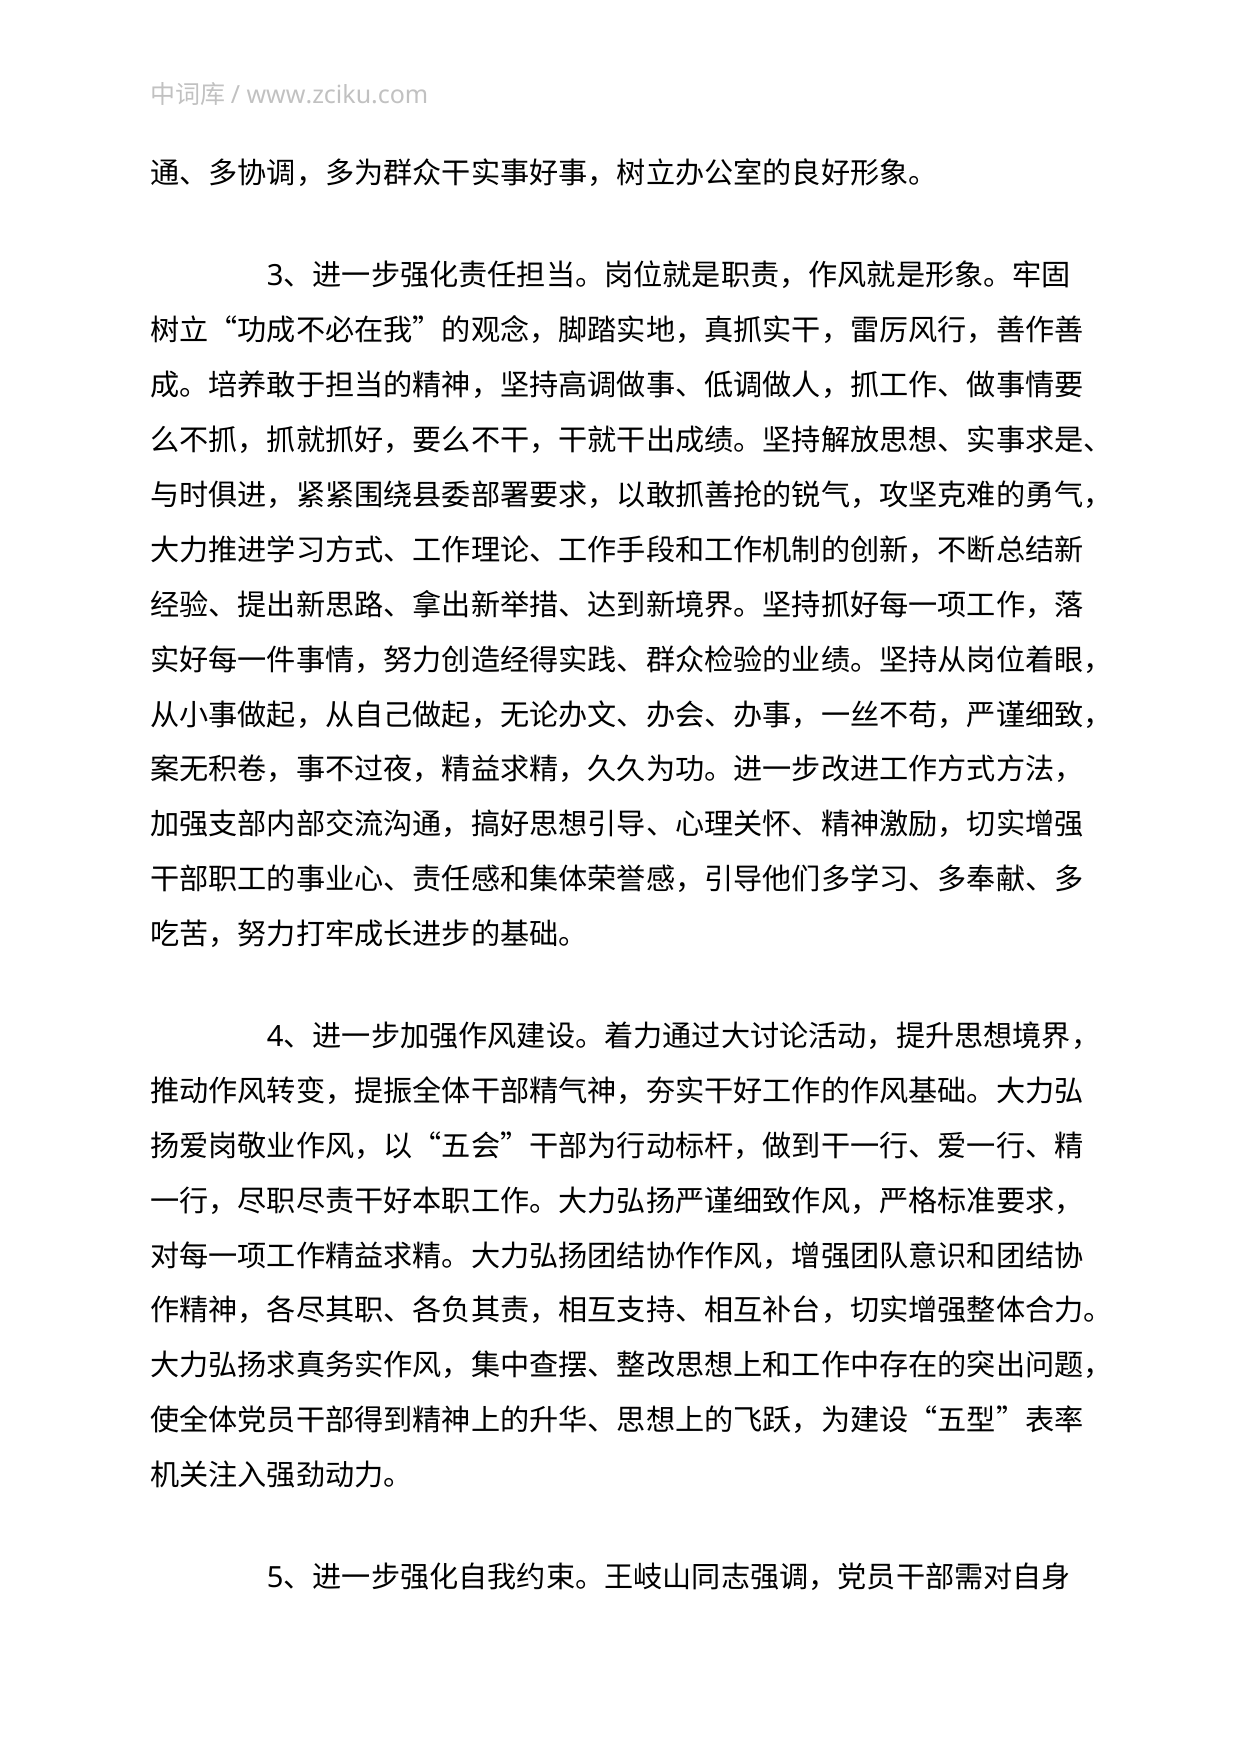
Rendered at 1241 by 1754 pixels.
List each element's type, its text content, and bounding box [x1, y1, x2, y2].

text 3、进一步强化责任担当。岗位就是职责，作风就是形象。牢固树立“功成不必在我”的观念，脚踏实地，真抓实干，雷厉风行，善作善成。培养敢于担当的精神，坚持高调做事、低调做人，抓工作、做事情要么不抓，抓就抓好，要么不干，干就干出成绩。坚持解放思想、实事求是、与时俱进，紧紧围绕县委部署要求，以敢抓善抢的锐气，攻坚克难的勇气，大力推进学习方式、工作理论、工作手段和工作机制的创新，不断总结新经验、提出新思路、拿出新举措、达到新境界。坚持抓好每一项工作，落实好每一件事情，努力创造经得实践、群众检验的业绩。坚持从岗位着眼，从小事做起，从自己做起，无论办文、办会、办事，一丝不苟，严谨细致，案无积卷，事不过夜，精益求精，久久为功。进一步改进工作方式方法，加强支部内部交流沟通，搞好思想引导、心理关怀、精神激励，切实增强干部职工的事业心、责任感和集体荣誉感，引导他们多学习、多奉献、多吃苦，努力打牢成长进步的基础。 [150, 252, 1090, 953]
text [150, 150, 1090, 192]
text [150, 1553, 1090, 1596]
text 4、进一步加强作风建设。着力通过大讨论活动，提升思想境界，推动作风转变，提振全体干部精气神，夯实干好工作的作风基础。大力弘扬爱岗敬业作风，以“五会”干部为行动标杆，做到干一行、爱一行、精一行，尽职尽责干好本职工作。大力弘扬严谨细致作风，严格标准要求，对每一项工作精益求精。大力弘扬团结协作作风，增强团队意识和团结协作精神，各尽其职、各负其责，相互支持、相互补台，切实增强整体合力。大力弘扬求真务实作风，集中查摆、整改思想上和工作中存在的突出问题，使全体党员干部得到精神上的升华、思想上的飞跃，为建设“五型”表率机关注入强劲动力。 [150, 1012, 1090, 1494]
